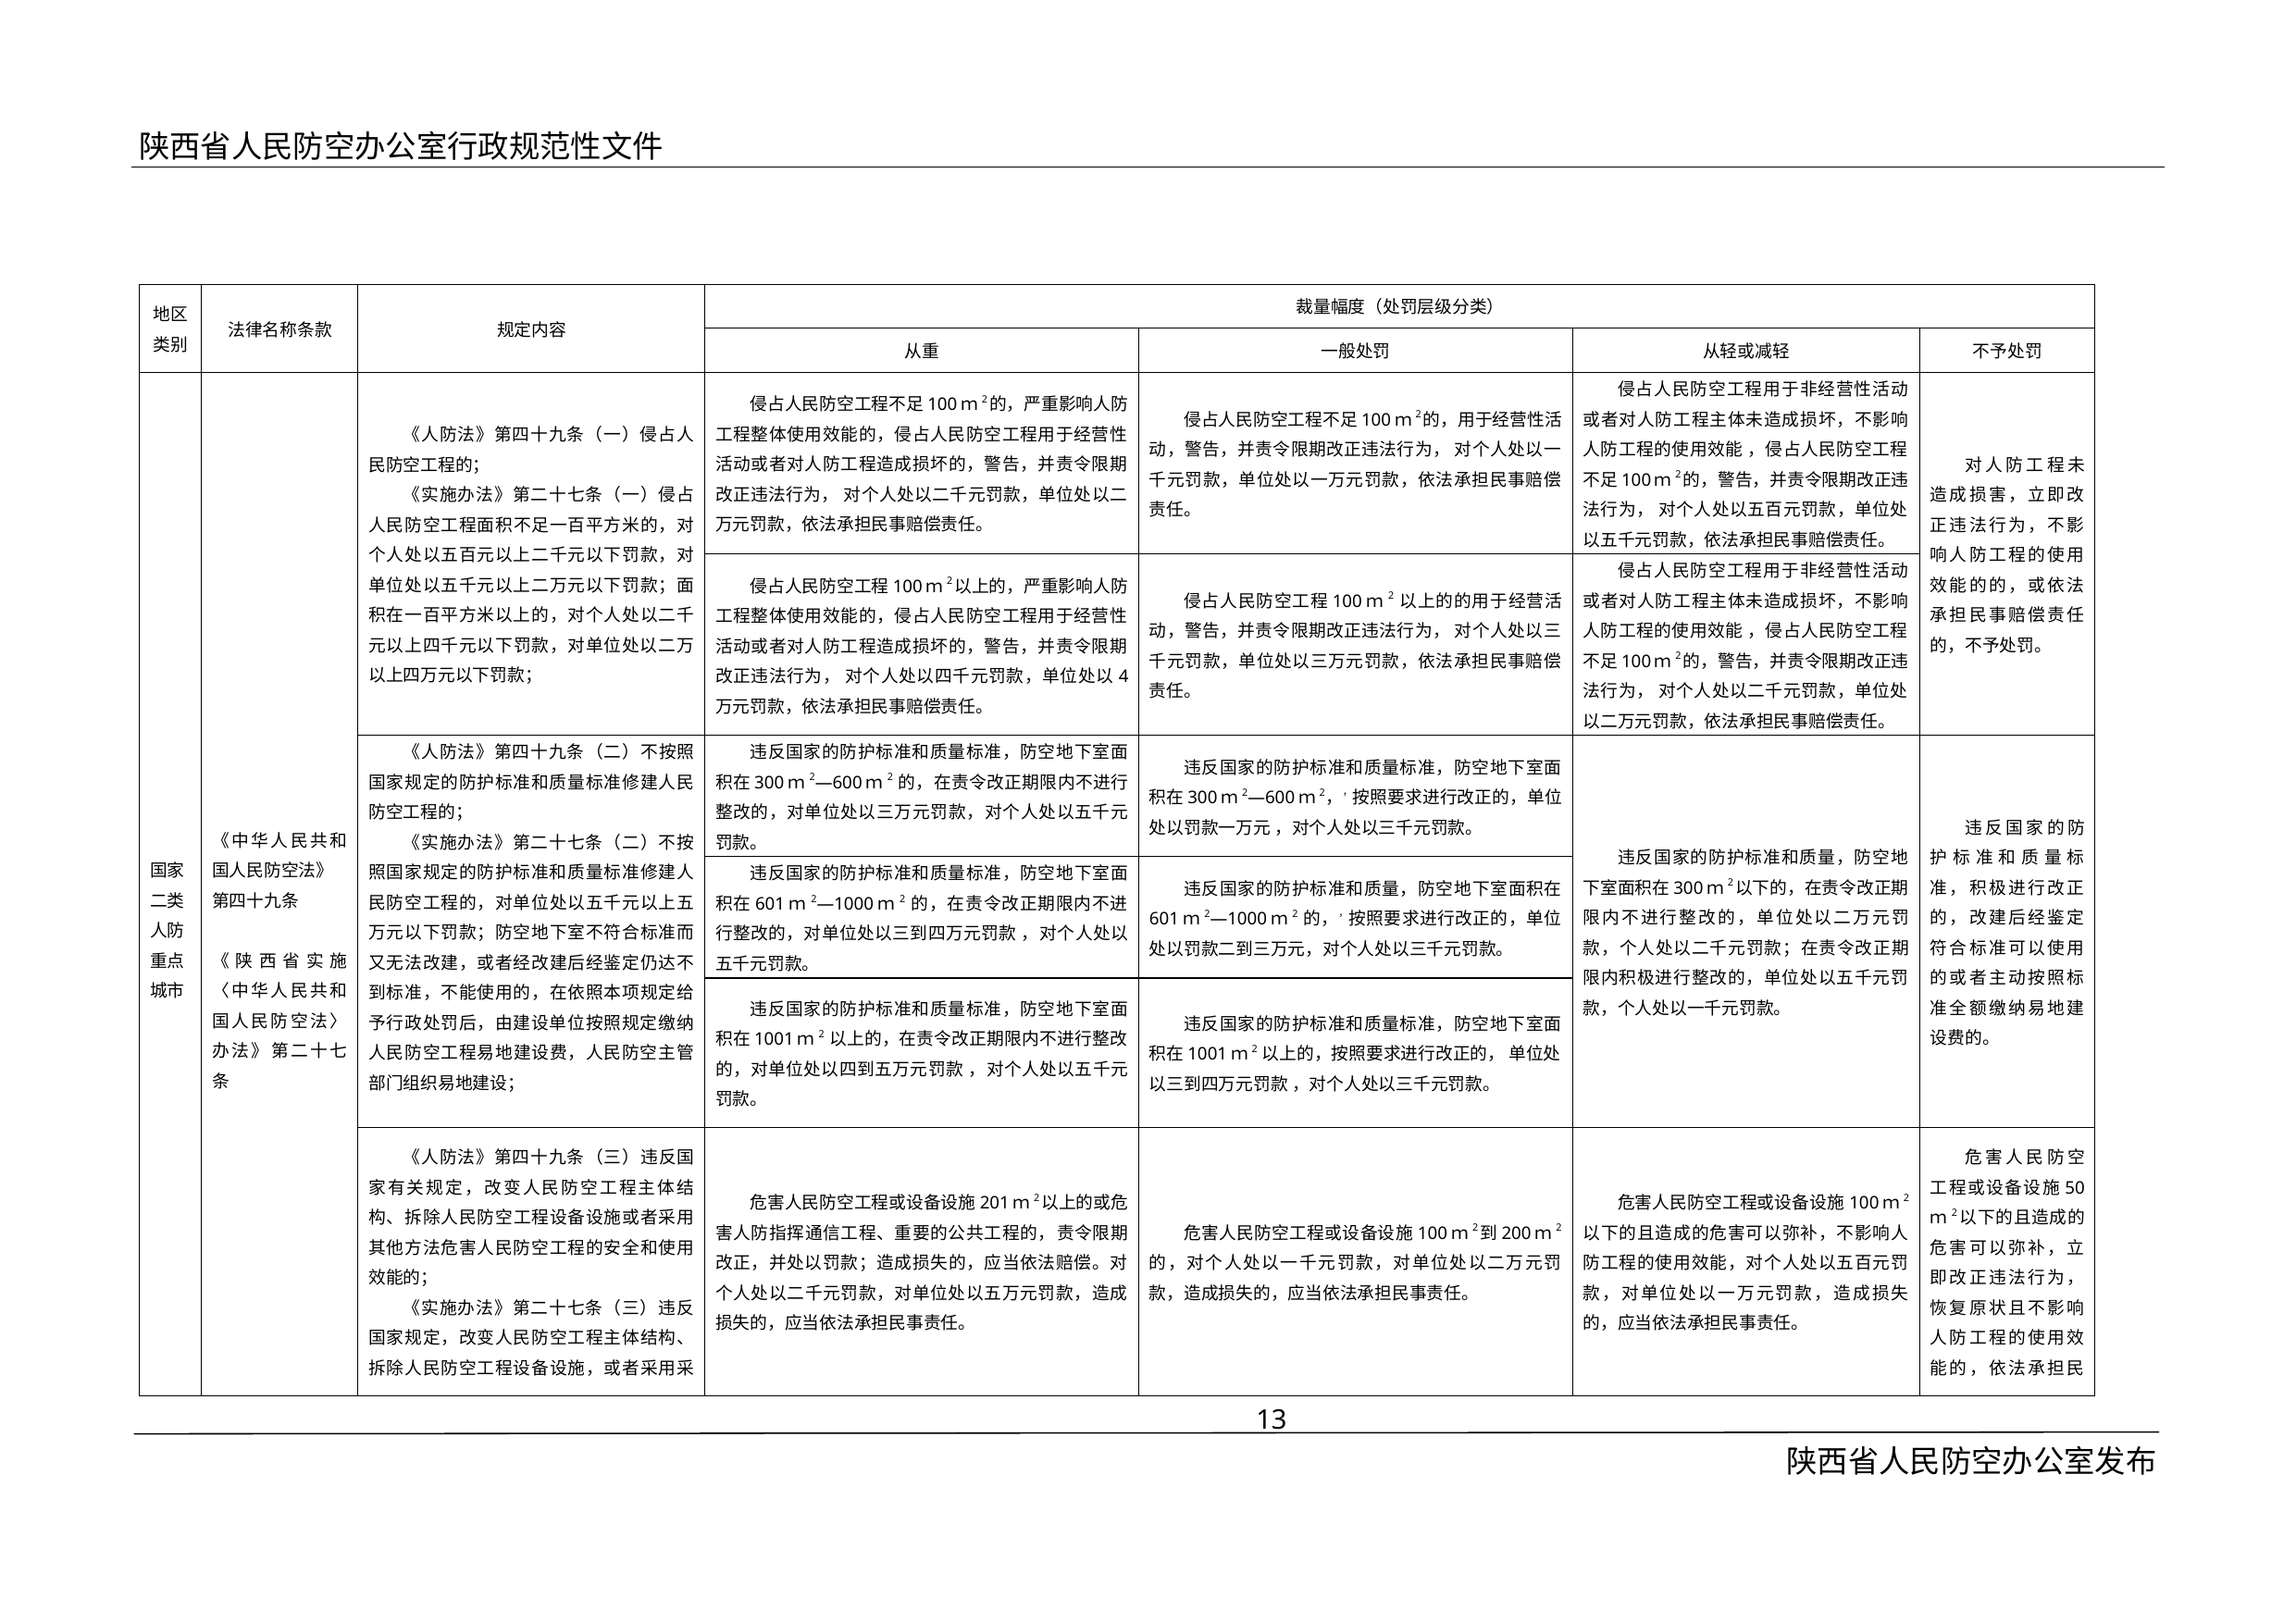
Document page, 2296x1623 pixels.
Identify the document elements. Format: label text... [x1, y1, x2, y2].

table_cell 侵占人民防空工程100ｍ2以上的，严重影响人防工程整体使用效能的，侵占人民防空工程用于经营性活动或者对人防工程造成损坏的，警告，并责令限期改正违法行为， 对个人处以四千元罚款，单位处以4万元罚款，依法承担民事赔偿责任。 [705, 554, 1138, 735]
table_cell 违反国家的防护标准和质量标准，积极进行改正的，改建后经鉴定符合标准可以使用的或者主动按照标准全额缴纳易地建设费的。 [1920, 736, 2094, 1127]
table_cell 《人防法》第四十九条（二）不按照国家规定的防护标准和质量标准修建人民防空工程的； 《实施办法》第二十七条（二）不按照国家规定的防护标准和质量标准修建人民防空工程的，对单位处以五千元以上五万元以下罚款；防空地下室不符合标准而又无法改建，或者经改建后经鉴定仍达不到标准，不能使用的，在依照本项规定给予行政处罚后，由建设单位按照规定缴纳人民防空工程易地建设费，人民防空主管部门组织易地建设； [358, 736, 704, 1127]
table_cell 国家 二类 人防 重点 城市 [140, 373, 201, 1395]
table_header 法律名称条款 [202, 285, 357, 372]
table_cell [1573, 1128, 1919, 1395]
table_cell 违反国家的防护标准和质量标准，防空地下室面积在1001ｍ2 以上的，按照要求进行改正的， 单位处以三到四万元罚款 ，对个人处以三千元罚款。 [1139, 979, 1572, 1127]
table_header 地区类别 [140, 285, 201, 372]
table_cell 侵占人民防空工程不足100ｍ2的，用于经营性活动，警告，并责令限期改正违法行为， 对个人处以一千元罚款，单位处以一万元罚款，依法承担民事赔偿责任。 [1139, 373, 1572, 553]
table_cell 一般处罚 [1139, 328, 1572, 372]
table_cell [358, 1128, 704, 1395]
table_cell 违反国家的防护标准和质量标准，防空地下室面积在300ｍ2—600ｍ2 的，在责令改正期限内不进行整改的，对单位处以三万元罚款，对个人处以五千元罚款。 [705, 736, 1138, 856]
table_cell 违反国家的防护标准和质量标准，防空地下室面积在601ｍ2—1000ｍ2 的，在责令改正期限内不进行整改的，对单位处以三到四万元罚款 ，对个人处以五千元罚款。 [705, 857, 1138, 977]
table_cell 侵占人民防空工程不足100ｍ2的，严重影响人防工程整体使用效能的，侵占人民防空工程用于经营性活动或者对人防工程造成损坏的，警告，并责令限期改正违法行为， 对个人处以二千元罚款，单位处以二万元罚款，依法承担民事赔偿责任。 [705, 373, 1138, 553]
table_cell 侵占人民防空工程用于非经营性活动或者对人防工程主体未造成损坏，不影响人防工程的使用效能 ，侵占人民防空工程不足100ｍ2的，警告，并责令限期改正违法行为， 对个人处以五百元罚款，单位处以五千元罚款，依法承担民事赔偿责任。 [1573, 373, 1919, 553]
table_cell 从轻或减轻 [1573, 328, 1919, 372]
table_cell 侵占人民防空工程100ｍ2 以上的的用于经营活动，警告，并责令限期改正违法行为， 对个人处以三千元罚款，单位处以三万元罚款，依法承担民事赔偿责任。 [1139, 554, 1572, 735]
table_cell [1920, 1128, 2094, 1395]
table_cell 违反国家的防护标准和质量，防空地下室面积在601ｍ2—1000ｍ2 的，，按照要求进行改正的，单位处以罚款二到三万元，对个人处以三千元罚款。 [1139, 857, 1572, 977]
table_cell 违反国家的防护标准和质量标准，防空地下室面积在1001ｍ2 以上的，在责令改正期限内不进行整改的，对单位处以四到五万元罚款 ，对个人处以五千元罚款。 [705, 979, 1138, 1127]
table_cell 《人防法》第四十九条（一）侵占人民防空工程的； 《实施办法》第二十七条（一）侵占人民防空工程面积不足一百平方米的，对个人处以五百元以上二千元以下罚款，对单位处以五千元以上二万元以下罚款；面积在一百平方米以上的，对个人处以二千元以上四千元以下罚款，对单位处以二万以上四万元以下罚款； [358, 373, 704, 735]
table_header 规定内容 [358, 285, 704, 372]
table_cell 从重 [705, 328, 1138, 372]
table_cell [1139, 1128, 1572, 1395]
table_cell 对人防工程未造成损害，立即改正违法行为，不影响人防工程的使用效能的的，或依法承担民事赔偿责任的，不予处罚。 [1920, 373, 2094, 735]
table_cell 《中华人民共和国人民防空法》 第四十九条 《陕西省实施〈中华人民共和国人民防空法〉办法》第二十七条 [202, 373, 357, 1395]
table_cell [705, 1128, 1138, 1395]
table_cell 违反国家的防护标准和质量，防空地下室面积在300ｍ2以下的，在责令改正期限内不进行整改的，单位处以二万元罚款，个人处以二千元罚款；在责令改正期限内积极进行整改的，单位处以五千元罚款，个人处以一千元罚款。 [1573, 736, 1919, 1127]
table_cell 不予处罚 [1920, 328, 2094, 372]
table_header 裁量幅度（处罚层级分类） [705, 285, 2094, 328]
table_cell 违反国家的防护标准和质量标准，防空地下室面积在300ｍ2—600ｍ2，，按照要求进行改正的，单位处以罚款一万元 ，对个人处以三千元罚款。 [1139, 736, 1572, 856]
table_cell 侵占人民防空工程用于非经营性活动或者对人防工程主体未造成损坏，不影响人防工程的使用效能 ，侵占人民防空工程不足100ｍ2的，警告，并责令限期改正违法行为， 对个人处以二千元罚款，单位处以二万元罚款，依法承担民事赔偿责任。 [1573, 554, 1919, 735]
